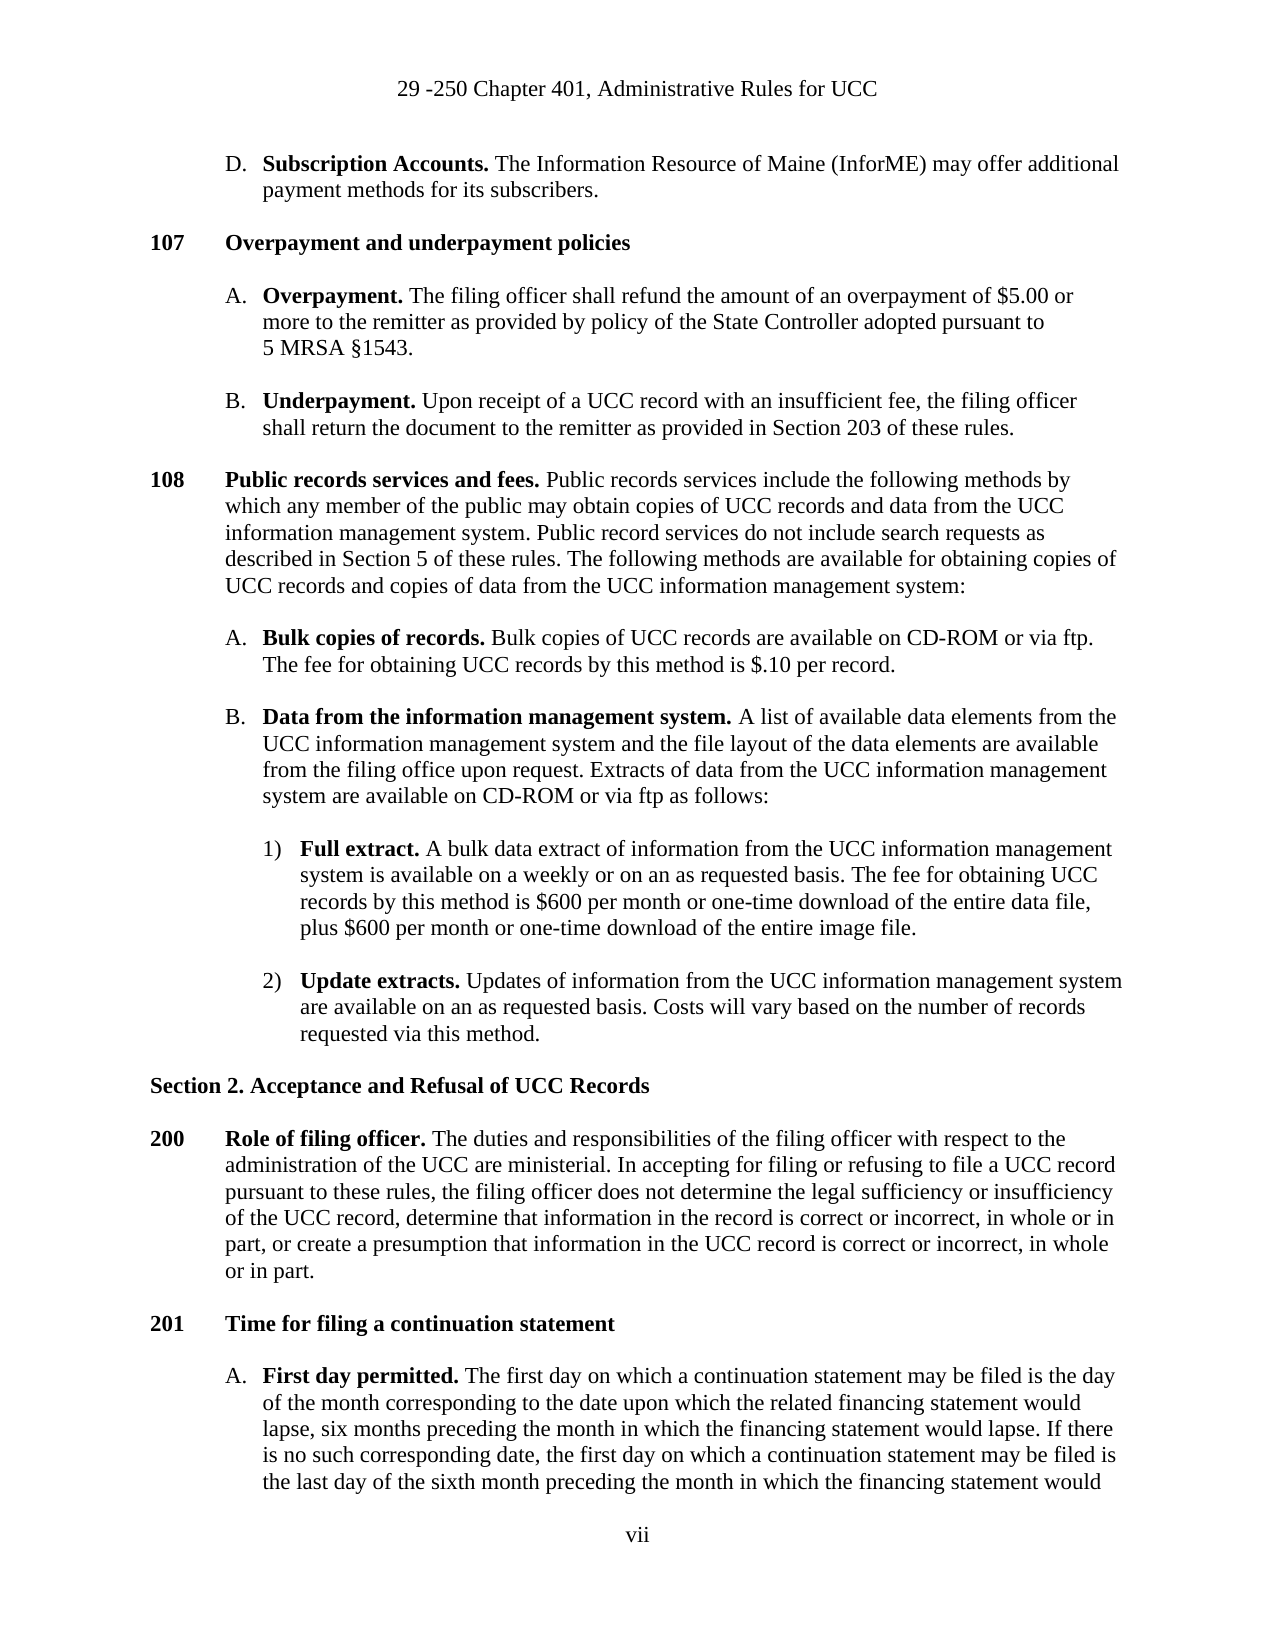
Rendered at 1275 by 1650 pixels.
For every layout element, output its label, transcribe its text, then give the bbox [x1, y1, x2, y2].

list Update extracts. Updates of information from the UCC information management system are available on an as requested basis. Costs will vary based on the number of records requested via this method. [262, 967, 1125, 1046]
list Bulk copies of records. Bulk copies of UCC records are available on CD-ROM or via ftp. The fee for obtaining UCC records by this method is $.10 per record. [225, 624, 1125, 677]
list Full extract. A bulk data extract of information from the UCC information management system is available on a weekly or on an as requested basis. The fee for obtaining UCC records by this method is $600 per month or one-time download of the entire data file, plus $600 per month or one-time download of the entire image file. [262, 835, 1125, 941]
text 107 Overpayment and underpayment policies [150, 229, 1125, 255]
list Data from the information management system. A list of available data elements from the UCC information management system and the file layout of the data elements are available from the filing office upon request. Extracts of data from the UCC information management system are available on CD-ROM or via ftp as follows: [225, 703, 1125, 809]
text Section 2. Acceptance and Refusal of UCC Records [150, 1072, 1125, 1099]
list Underpayment. Upon receipt of a UCC record with an insufficient fee, the filing officer shall return the document to the remitter as provided in Section 203 of these rules. [225, 387, 1125, 440]
text 201 Time for filing a continuation statement [150, 1309, 1125, 1336]
text 108 Public records services and fees. Public records services include the following methods by which any member of the public may obtain copies of UCC records and data from the UCC information management system. Public record services do not include search requests as described in Section 5 of these rules. The following methods are available for obtaining copies of UCC records and copies of data from the UCC information management system: [150, 466, 1125, 598]
text 200 Role of filing officer. The duties and responsibilities of the filing officer with respect to the administration of the UCC are ministerial. In accepting for filing or refusing to file a UCC record pursuant to these rules, the filing officer does not determine the legal sufficiency or insufficiency of the UCC record, determine that information in the record is correct or incorrect, in whole or in part, or create a presumption that information in the UCC record is correct or incorrect, in whole or in part. [150, 1125, 1125, 1283]
list Subscription Accounts. The Information Resource of Maine (InforME) may offer additional payment methods for its subscribers. [225, 150, 1125, 203]
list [225, 1362, 1125, 1494]
list Overpayment. The filing officer shall refund the amount of an overpayment of $5.00 or more to the remitter as provided by policy of the State Controller adopted pursuant to 5 MRSA §1543. [225, 282, 1125, 361]
